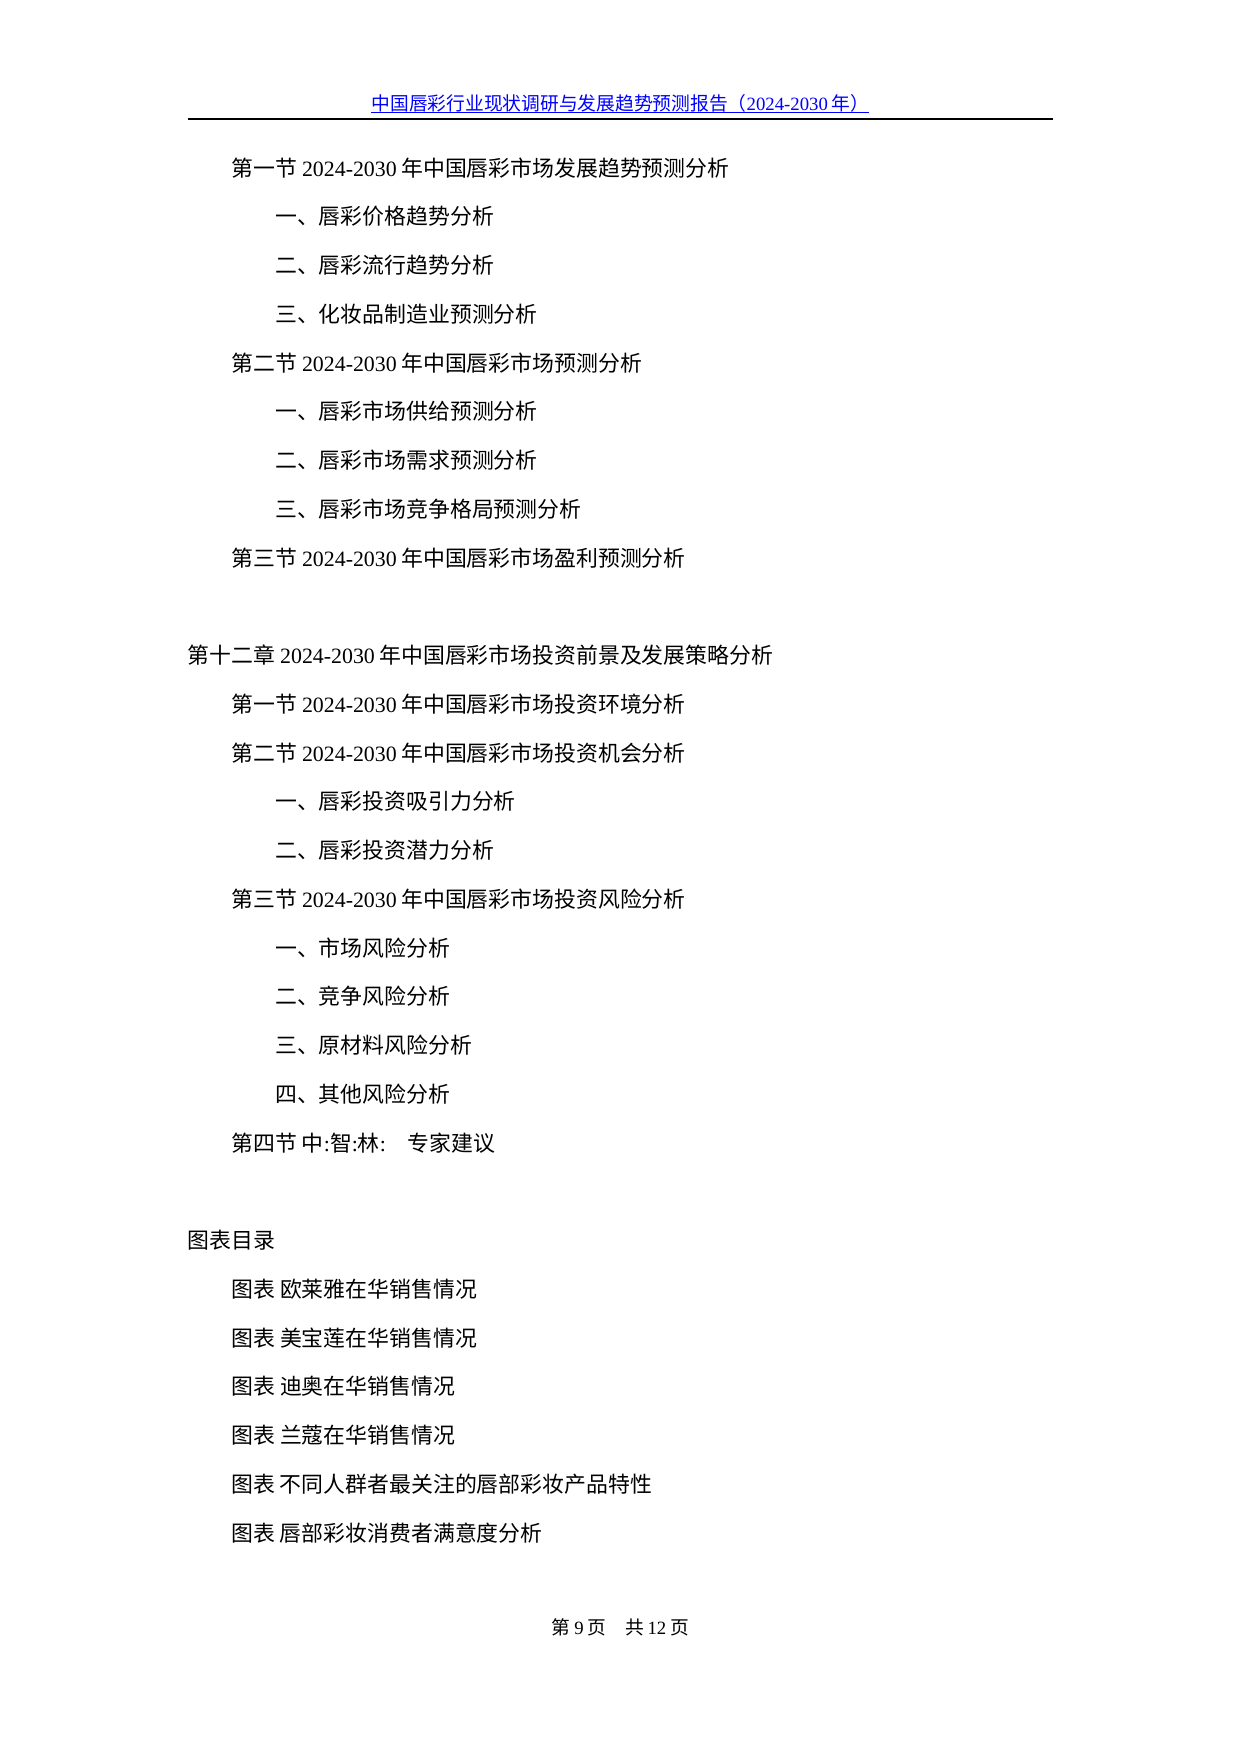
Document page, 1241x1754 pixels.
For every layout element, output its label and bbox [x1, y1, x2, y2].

text [187, 150, 1053, 1548]
